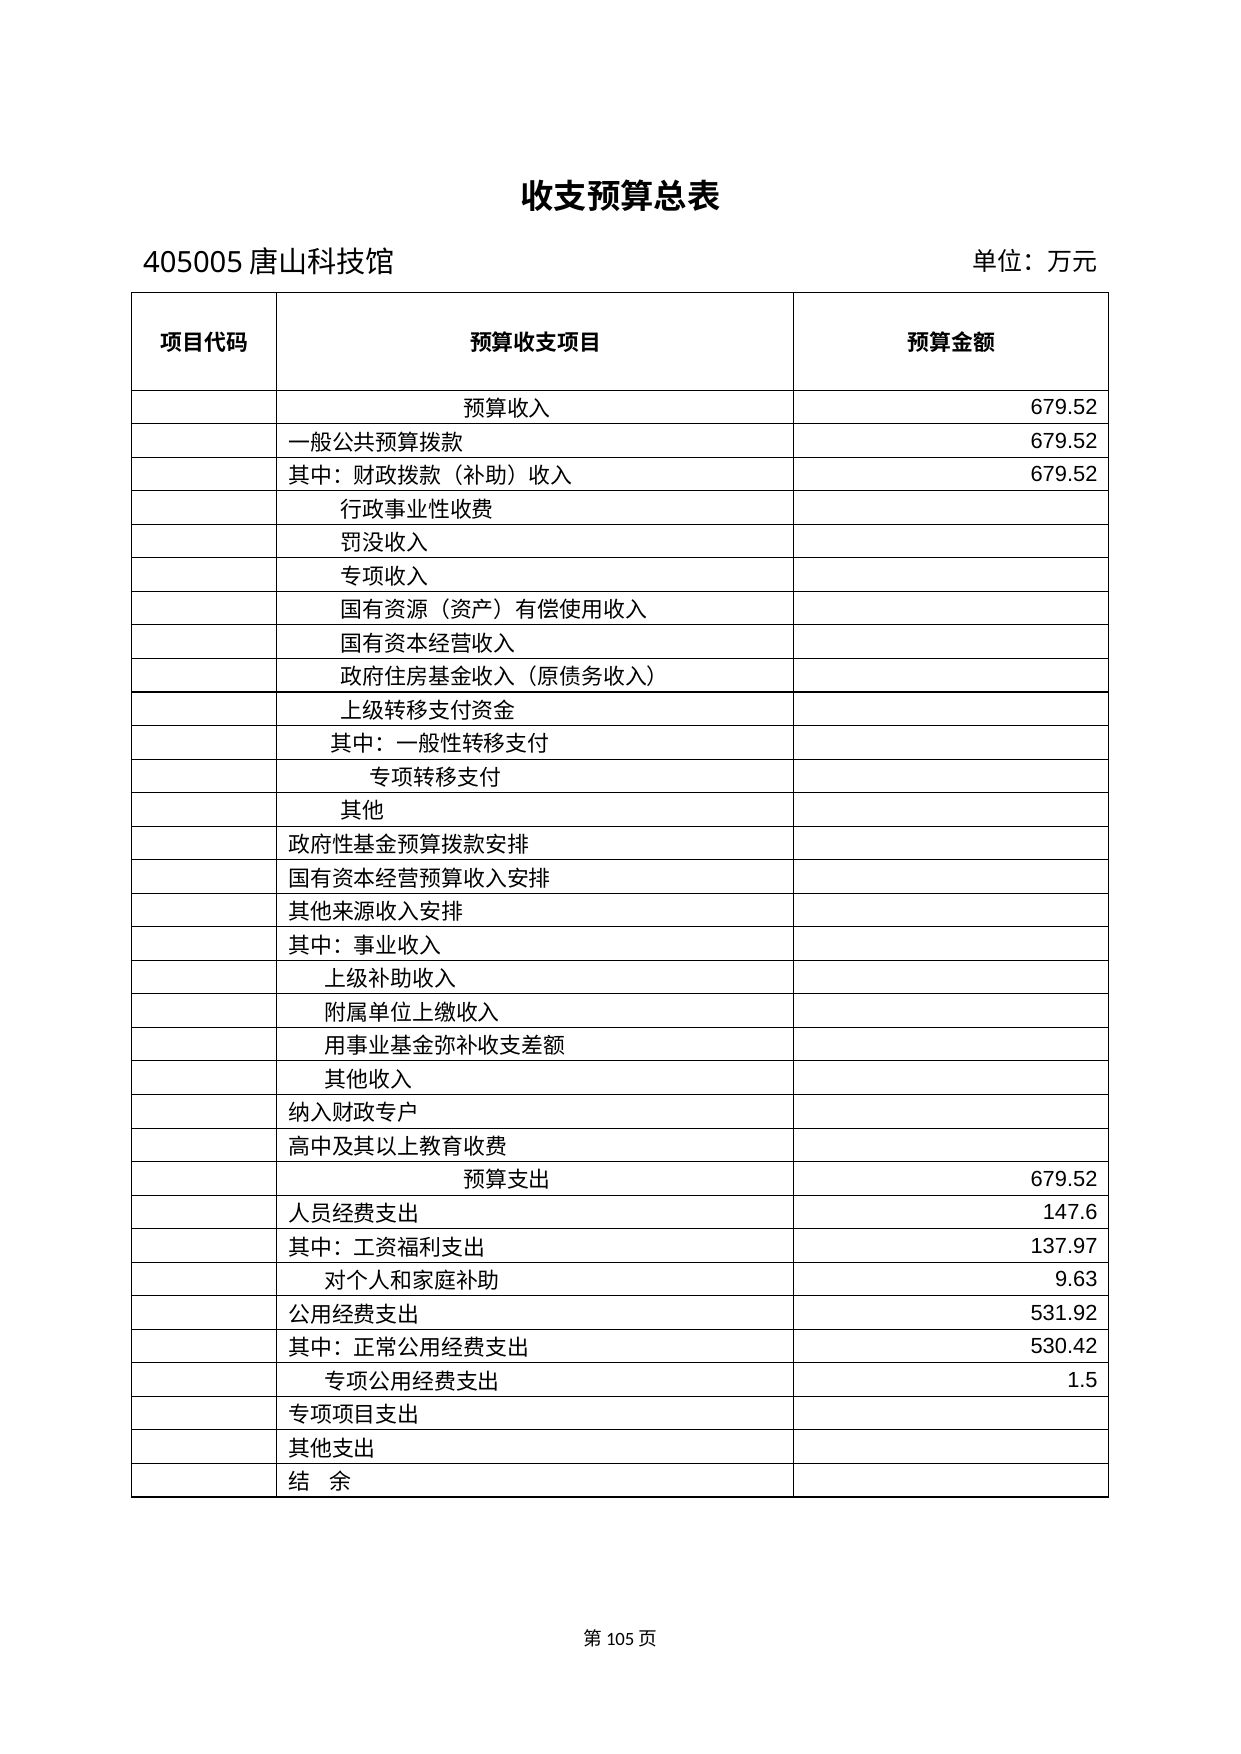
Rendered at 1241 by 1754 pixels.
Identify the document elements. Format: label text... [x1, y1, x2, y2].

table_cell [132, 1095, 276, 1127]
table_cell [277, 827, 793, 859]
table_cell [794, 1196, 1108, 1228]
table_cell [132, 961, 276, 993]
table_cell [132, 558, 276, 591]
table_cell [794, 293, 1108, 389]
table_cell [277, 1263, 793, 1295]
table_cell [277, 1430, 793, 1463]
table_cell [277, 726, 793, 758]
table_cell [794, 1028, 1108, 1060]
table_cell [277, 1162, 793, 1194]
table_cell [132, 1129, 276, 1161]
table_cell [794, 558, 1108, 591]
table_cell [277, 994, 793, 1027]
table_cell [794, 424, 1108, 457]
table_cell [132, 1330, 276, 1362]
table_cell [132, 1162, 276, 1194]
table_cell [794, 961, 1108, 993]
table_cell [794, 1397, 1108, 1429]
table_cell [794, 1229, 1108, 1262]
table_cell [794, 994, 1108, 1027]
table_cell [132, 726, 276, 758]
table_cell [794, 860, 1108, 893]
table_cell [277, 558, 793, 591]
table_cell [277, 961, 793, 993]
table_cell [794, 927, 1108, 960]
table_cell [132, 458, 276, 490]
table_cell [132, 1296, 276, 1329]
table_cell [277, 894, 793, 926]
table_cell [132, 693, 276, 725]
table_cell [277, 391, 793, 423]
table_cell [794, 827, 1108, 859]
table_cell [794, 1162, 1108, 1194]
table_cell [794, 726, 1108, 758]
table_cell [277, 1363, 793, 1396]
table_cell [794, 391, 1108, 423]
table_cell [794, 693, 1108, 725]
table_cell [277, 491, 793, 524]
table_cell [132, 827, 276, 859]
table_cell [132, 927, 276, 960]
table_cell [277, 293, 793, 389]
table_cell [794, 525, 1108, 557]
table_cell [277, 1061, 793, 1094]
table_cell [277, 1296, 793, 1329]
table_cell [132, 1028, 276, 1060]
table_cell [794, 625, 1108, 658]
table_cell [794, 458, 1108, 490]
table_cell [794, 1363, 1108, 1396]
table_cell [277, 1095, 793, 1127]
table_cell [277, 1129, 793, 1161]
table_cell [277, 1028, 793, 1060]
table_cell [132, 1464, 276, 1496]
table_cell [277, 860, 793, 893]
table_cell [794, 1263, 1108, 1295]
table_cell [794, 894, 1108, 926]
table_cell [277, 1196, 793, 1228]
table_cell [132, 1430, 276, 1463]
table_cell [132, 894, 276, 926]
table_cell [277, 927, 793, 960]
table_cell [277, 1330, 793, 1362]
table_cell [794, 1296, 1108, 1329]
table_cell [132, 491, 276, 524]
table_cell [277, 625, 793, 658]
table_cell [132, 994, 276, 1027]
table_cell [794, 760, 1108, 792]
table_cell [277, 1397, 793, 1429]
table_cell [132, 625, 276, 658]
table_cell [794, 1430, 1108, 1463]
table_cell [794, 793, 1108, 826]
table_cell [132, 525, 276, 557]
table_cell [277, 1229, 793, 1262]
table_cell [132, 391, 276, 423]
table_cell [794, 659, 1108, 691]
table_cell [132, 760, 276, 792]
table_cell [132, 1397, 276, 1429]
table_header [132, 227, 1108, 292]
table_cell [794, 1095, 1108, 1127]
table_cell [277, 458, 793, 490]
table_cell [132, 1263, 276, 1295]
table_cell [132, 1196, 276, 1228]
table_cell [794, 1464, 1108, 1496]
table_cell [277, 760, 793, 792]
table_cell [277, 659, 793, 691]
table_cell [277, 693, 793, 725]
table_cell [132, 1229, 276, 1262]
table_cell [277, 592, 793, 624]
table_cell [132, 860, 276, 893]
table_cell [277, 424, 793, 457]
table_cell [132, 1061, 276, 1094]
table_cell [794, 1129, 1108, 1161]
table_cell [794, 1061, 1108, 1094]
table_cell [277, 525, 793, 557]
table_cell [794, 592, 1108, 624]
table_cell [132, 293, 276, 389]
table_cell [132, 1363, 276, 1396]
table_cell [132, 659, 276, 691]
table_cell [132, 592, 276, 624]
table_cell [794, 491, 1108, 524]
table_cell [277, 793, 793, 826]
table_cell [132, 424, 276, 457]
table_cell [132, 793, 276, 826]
text 收支预算总表 [187, 162, 1053, 227]
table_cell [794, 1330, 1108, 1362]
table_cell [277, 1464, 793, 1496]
